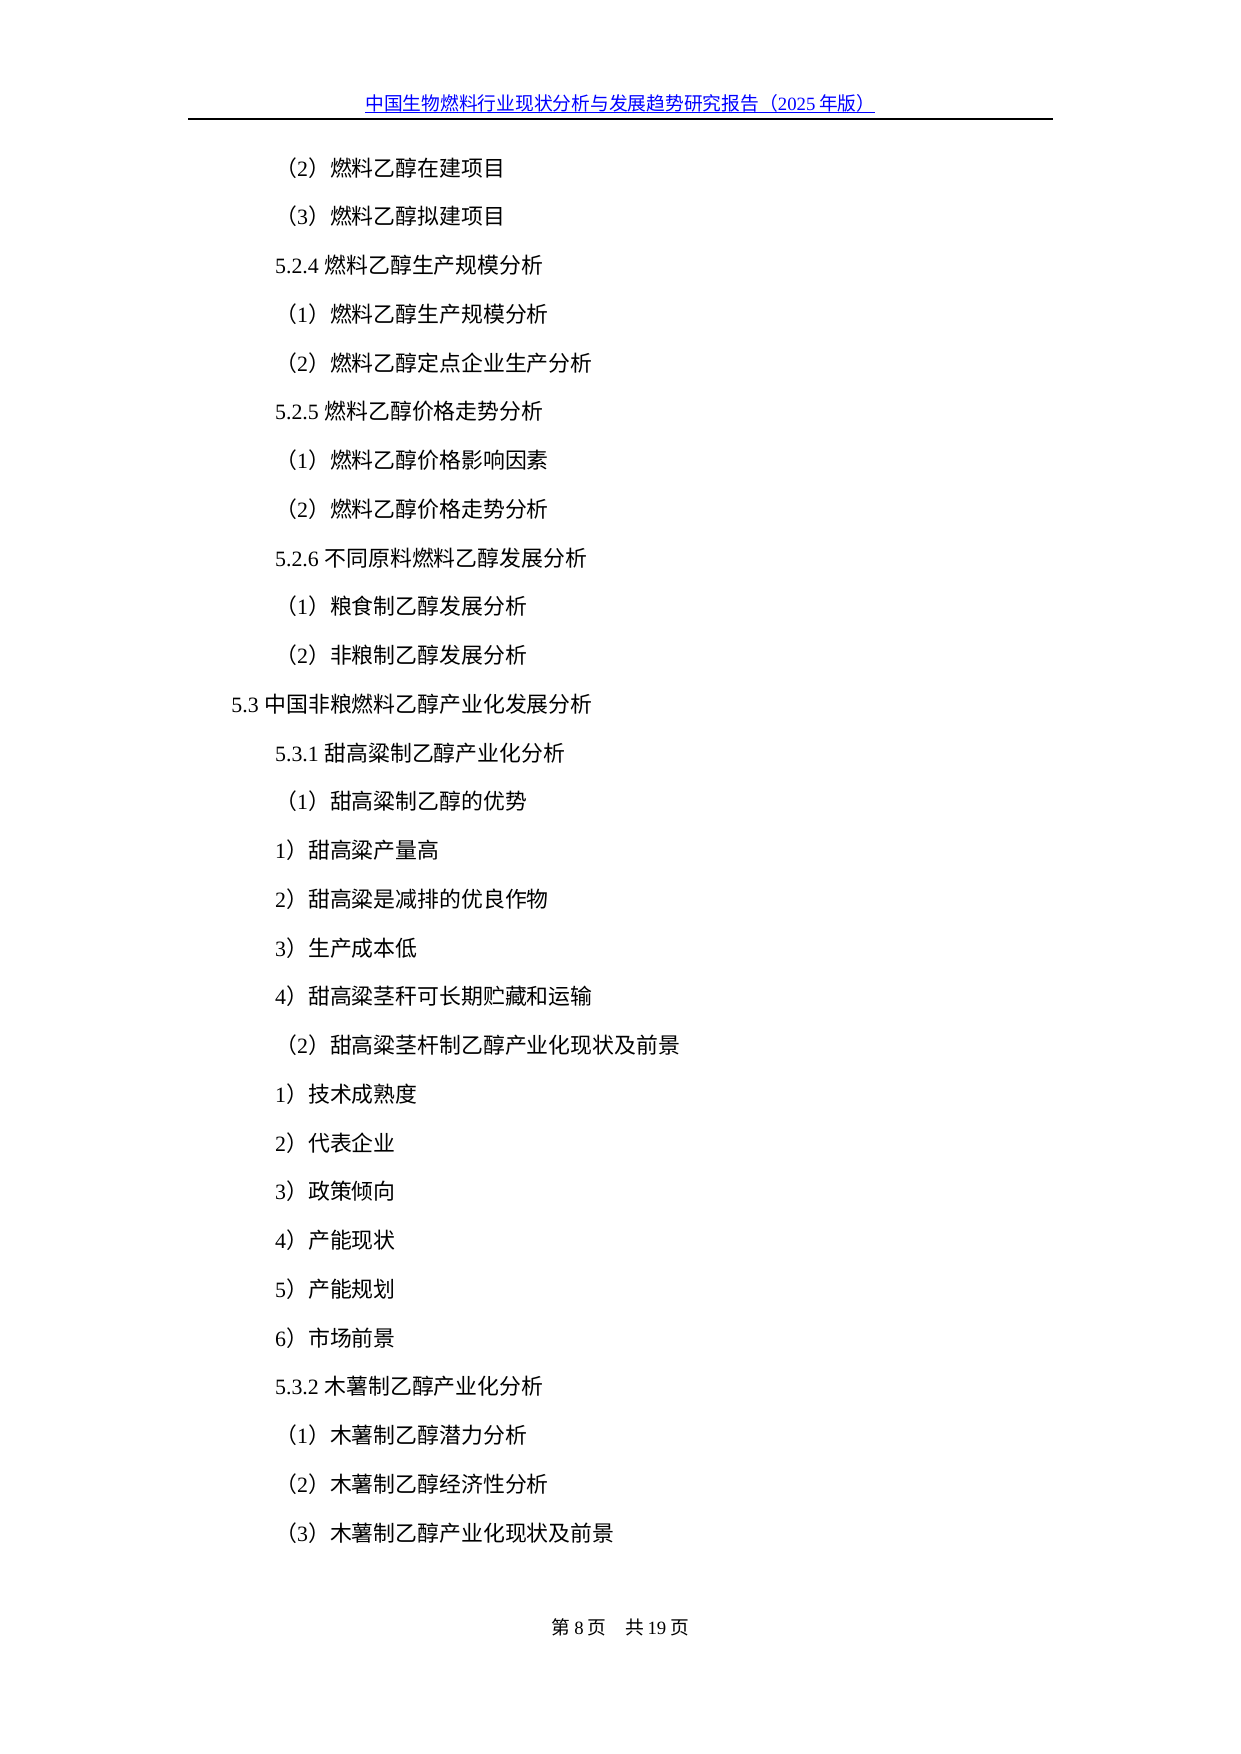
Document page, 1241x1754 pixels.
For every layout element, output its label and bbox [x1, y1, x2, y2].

text [187, 150, 1053, 1548]
